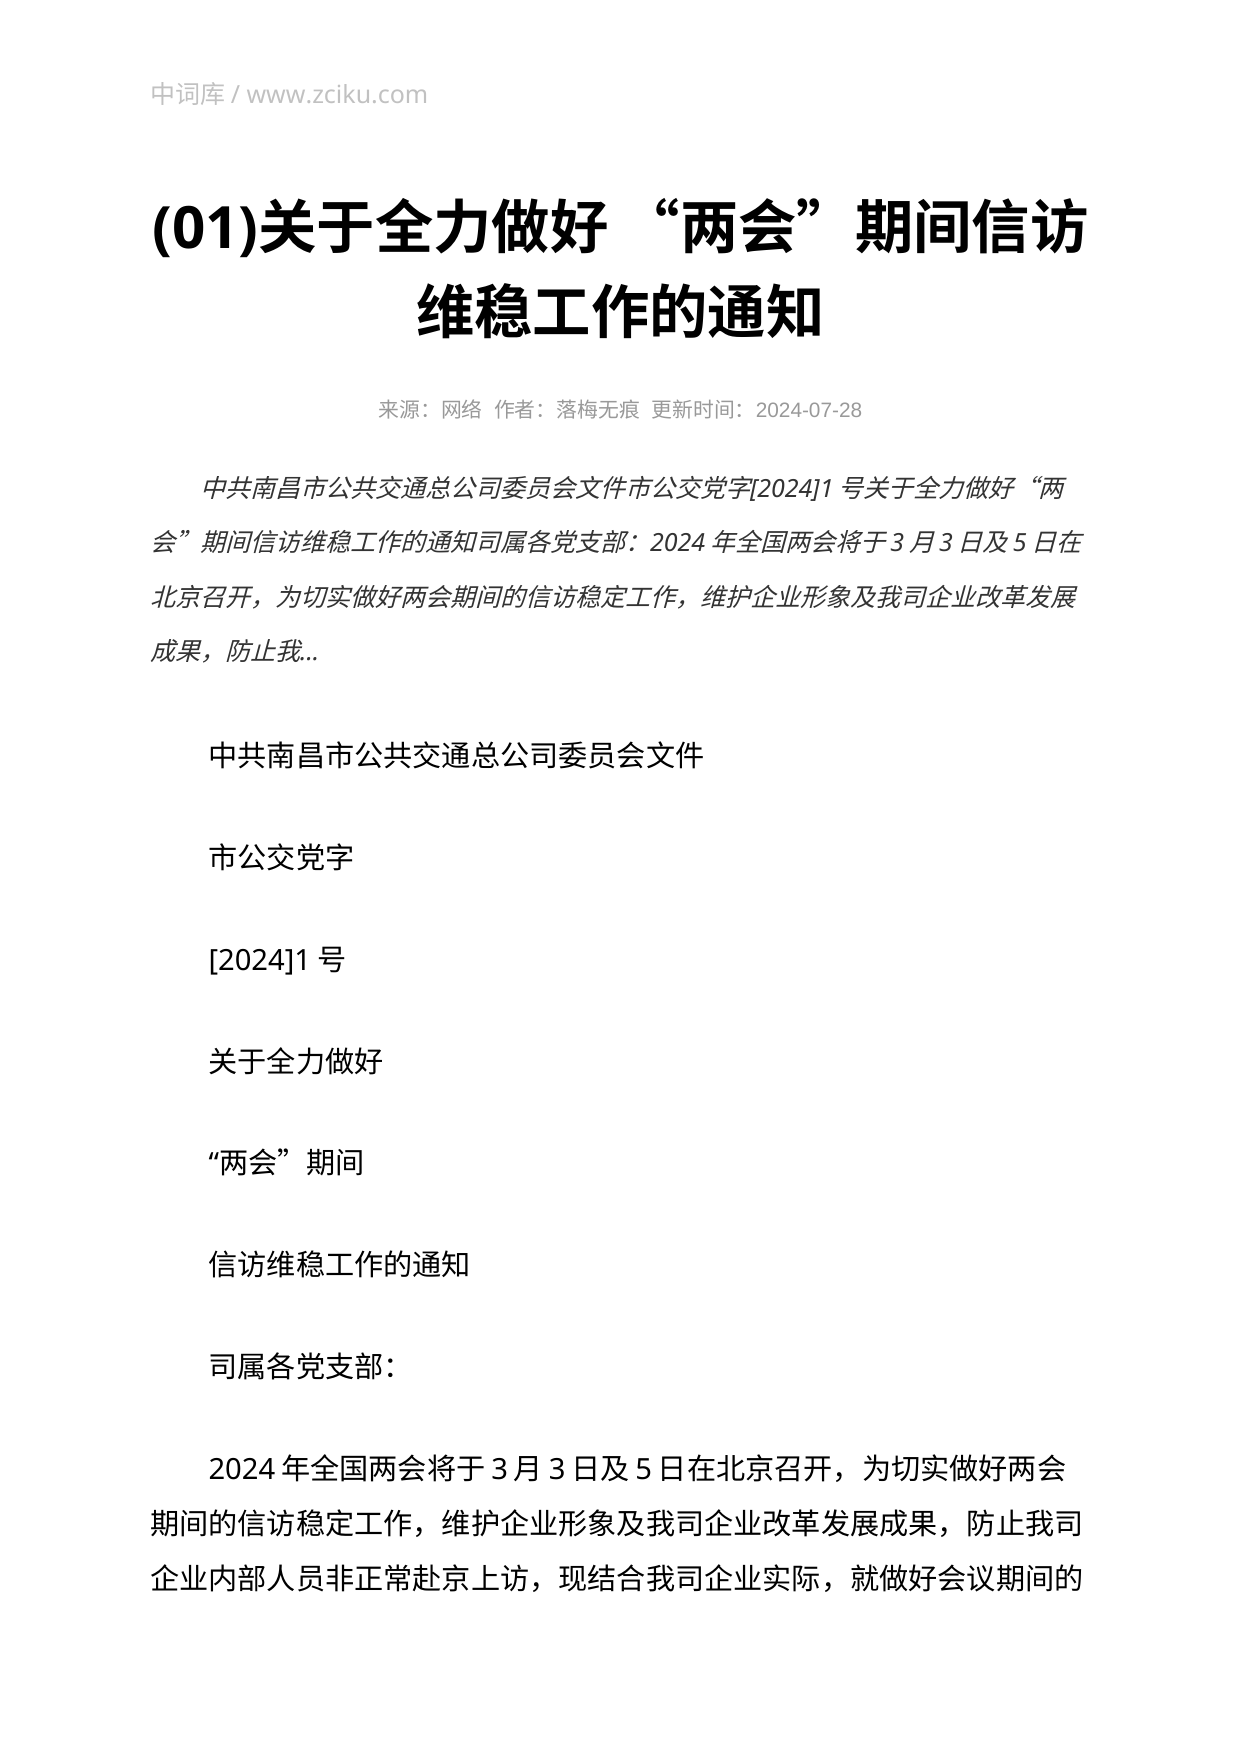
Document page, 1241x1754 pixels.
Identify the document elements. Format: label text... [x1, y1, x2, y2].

text 司属各党支部： [150, 1344, 1090, 1386]
subtitle (01)关于全力做好 “两会”期间信访维稳工作的通知 [150, 181, 1090, 351]
text [2024]1号 [150, 936, 1090, 978]
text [150, 1445, 1090, 1598]
text 关于全力做好 [150, 1038, 1090, 1080]
text “两会”期间 [150, 1140, 1090, 1182]
text 市公交党字 [150, 834, 1090, 877]
text 中共南昌市公共交通总公司委员会文件 [150, 733, 1090, 775]
text 信访维稳工作的通知 [150, 1242, 1090, 1284]
text 中共南昌市公共交通总公司委员会文件市公交党字[2024]1号关于全力做好“两会”期间信访维稳工作的通知司属各党支部：2024年全国两会将于3月3日及5日在北京召开，为切实做好两会期间的信访稳定工作，维护企业形象及我司企业改革发展成果，防止我... [150, 468, 1090, 668]
text 来源：网络 作者：落梅无痕 更新时间：2024-07-28 [150, 397, 1090, 421]
